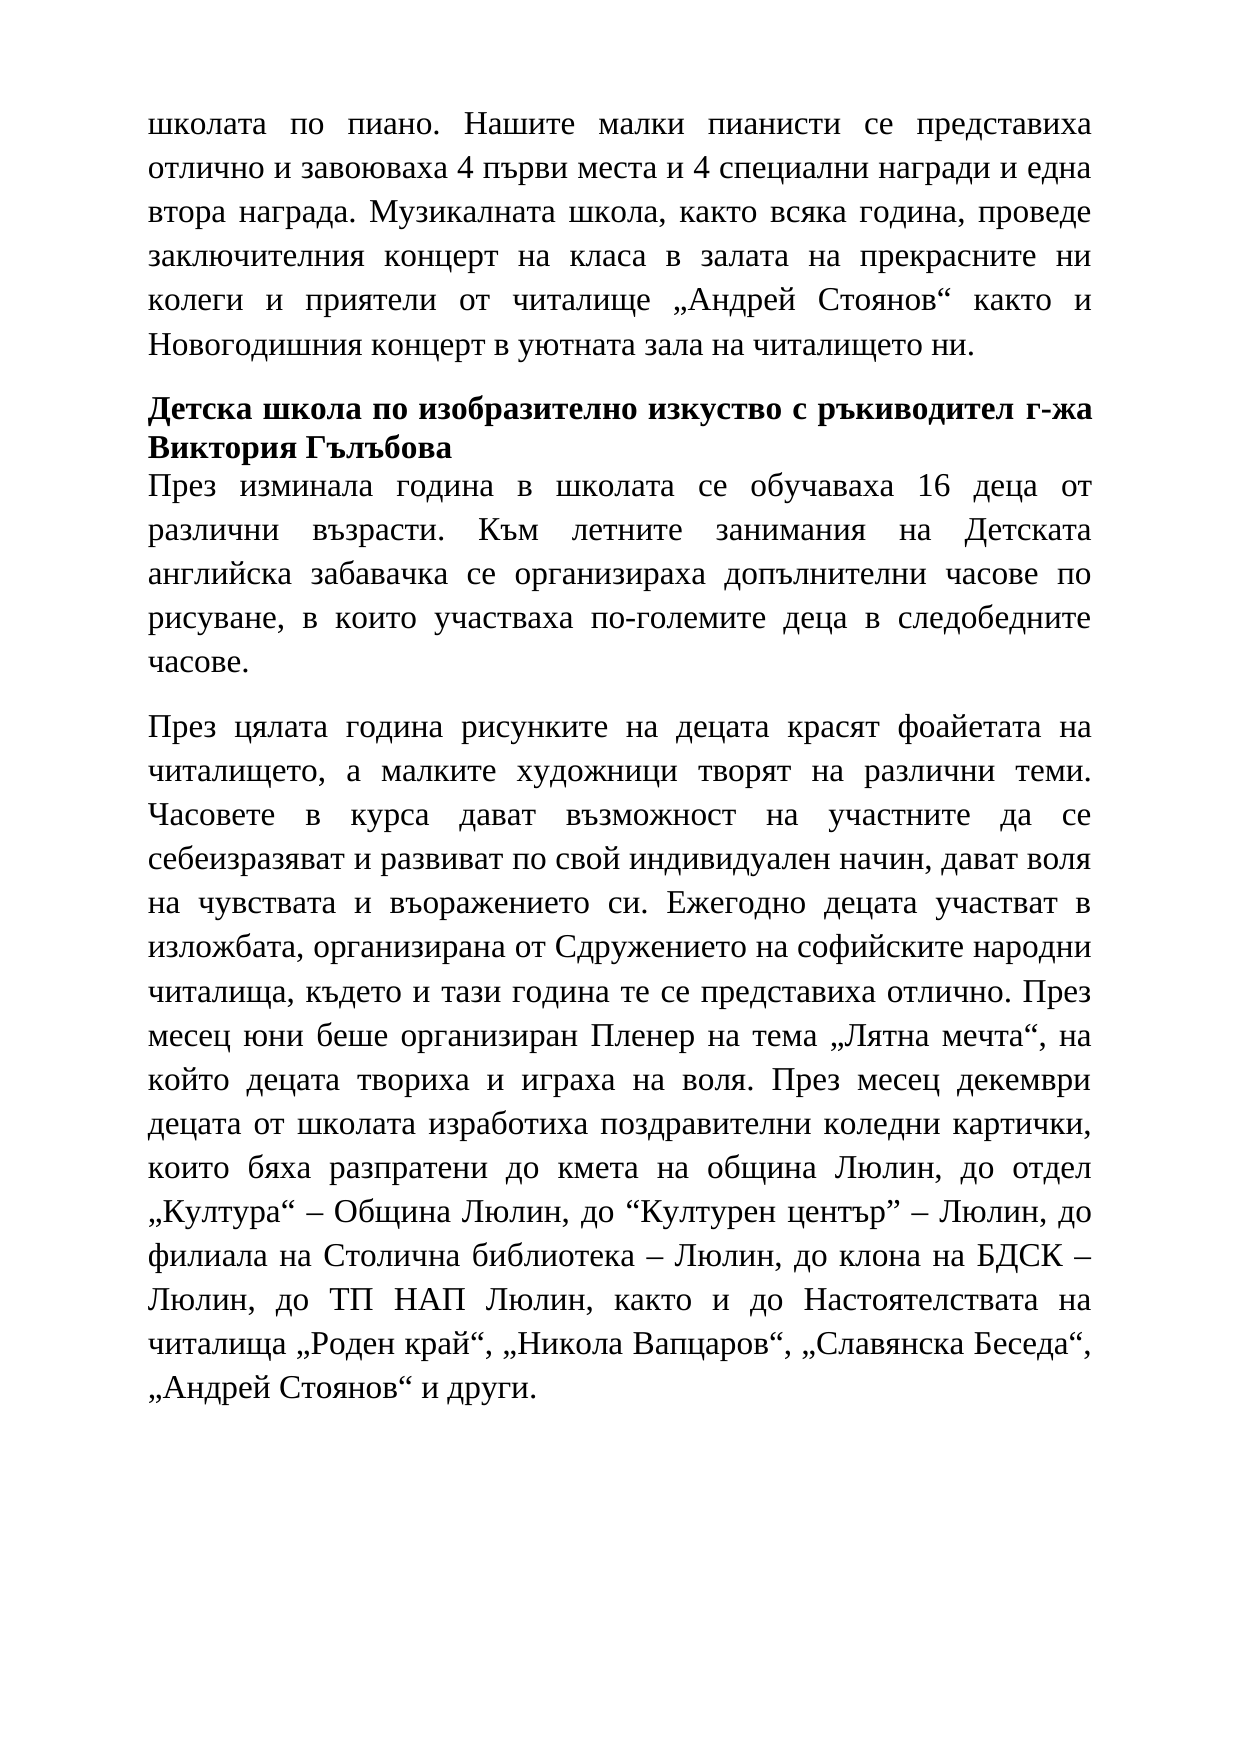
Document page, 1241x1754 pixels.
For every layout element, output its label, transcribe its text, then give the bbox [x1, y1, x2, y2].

text Детска школа по изобразително изкуство с ръкиводител г-жа Виктория Гълъбова [148, 389, 1093, 465]
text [148, 103, 1093, 362]
text През изминала година в школата се обучаваха 16 деца от различни възрасти. Към летните занимания на Детската английска забавачка се организираха допълнителни часове по рисуване, в които участваха по-големите деца в следобедните часове. [148, 465, 1093, 680]
text През цялата година рисунките на децата красят фоайетата на читалището, a малките художници творят на различни теми. Часовете в курса дават възможност на участните да се себеизразяват и развиват по свой индивидуален начин, дават воля на чувствата и въоражението си. Ежегодно децата участват в изложбата, организирана от Сдружението на софийските народни читалища, където и тази година те се представиха отлично. През месец юни беше организиран Пленер на тема „Лятна мечта“, на който децата твориха и играха на воля. През месец декември децата от школата изработиха поздравителни коледни картички, които бяха разпратени до кмета на община Люлин, до отдел „Култура“ – Община Люлин, до “Културен център” – Люлин, до филиала на Столична библиотека – Люлин, до клона на БДСК – Люлин, до ТП НАП Люлин, както и до Настоятелствата на читалища „Роден край“, „Никола Вапцаров“, „Славянска Беседа“, „Андрей Стоянов“ и други. [148, 706, 1093, 1406]
